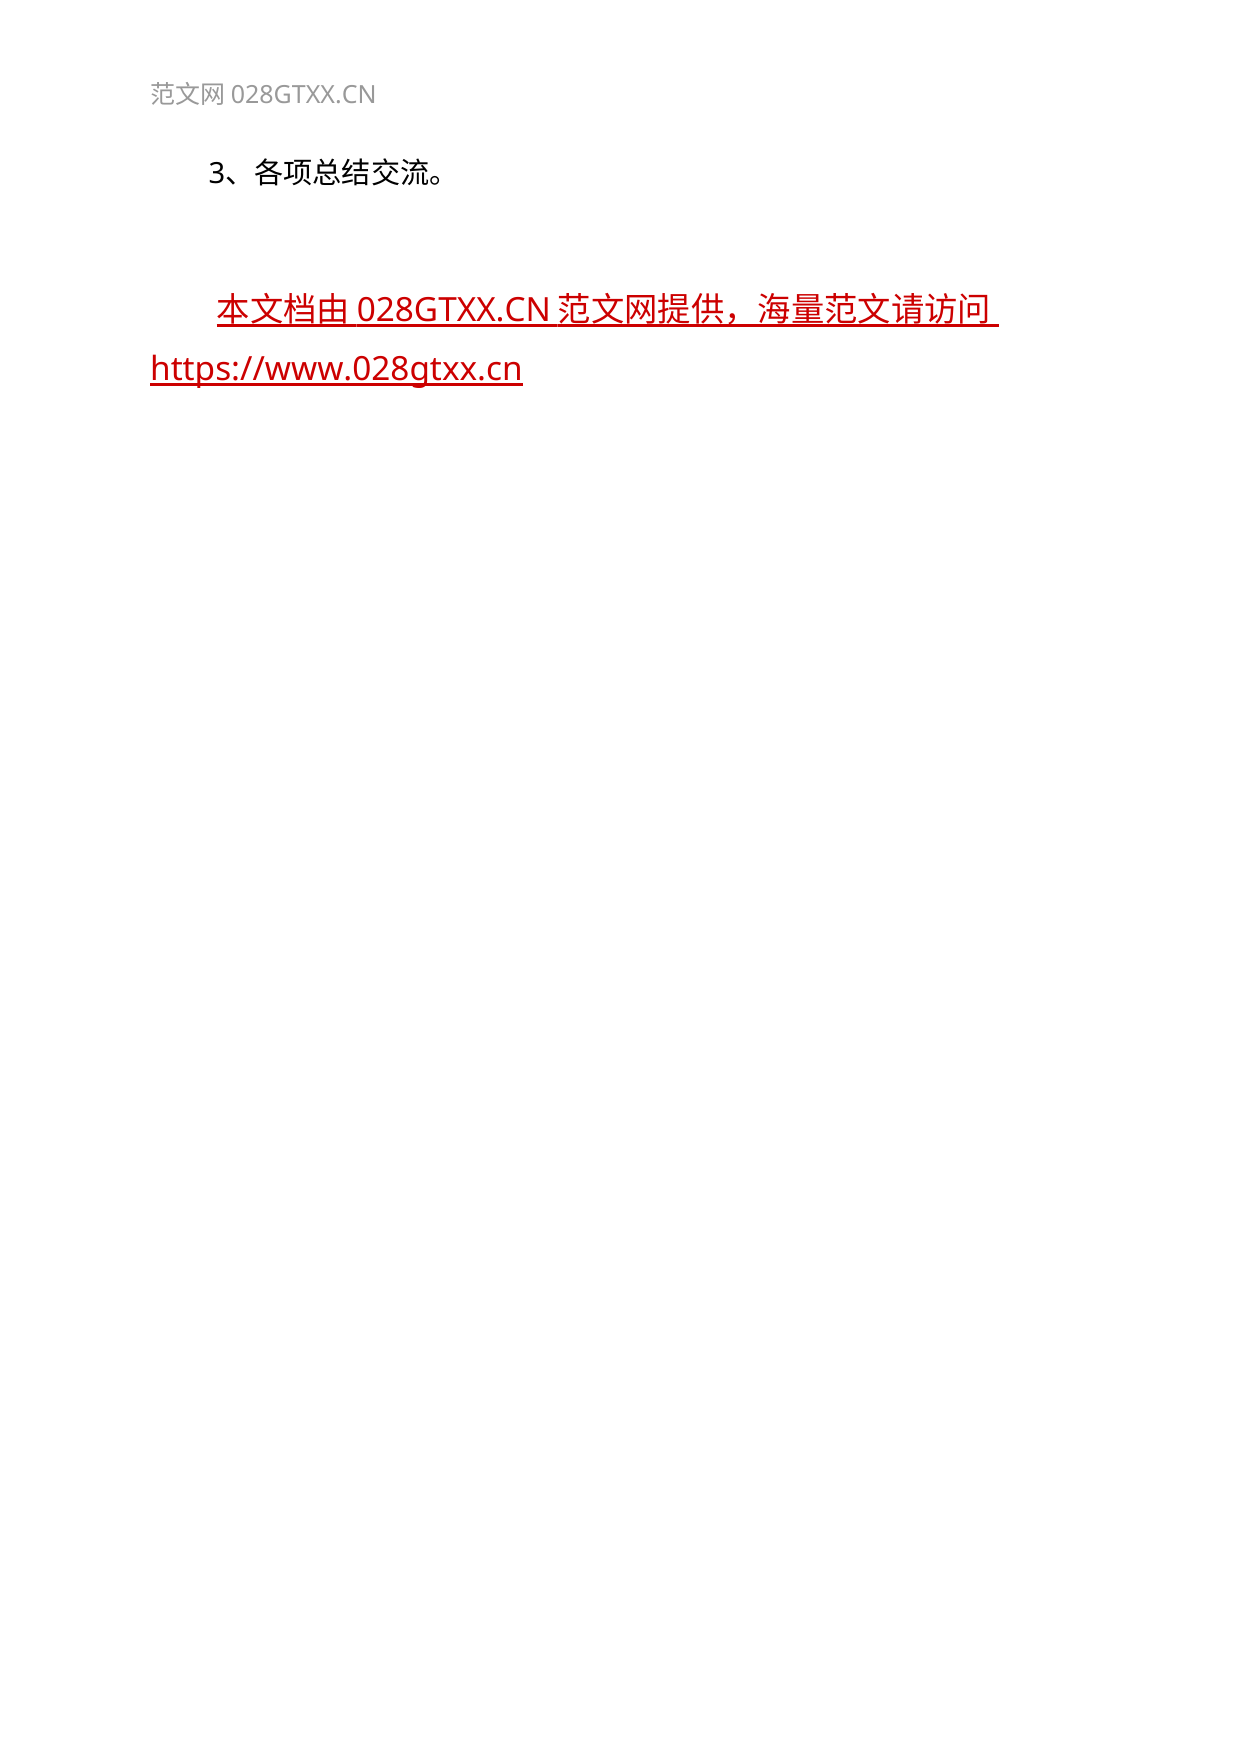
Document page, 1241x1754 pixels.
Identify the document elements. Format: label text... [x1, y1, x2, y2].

text 3、各项总结交流。 [150, 150, 1090, 192]
text 本文档由028GTXX.CN范文网提供，海量范文请访问 https://www.028gtxx.cn [150, 283, 1090, 391]
